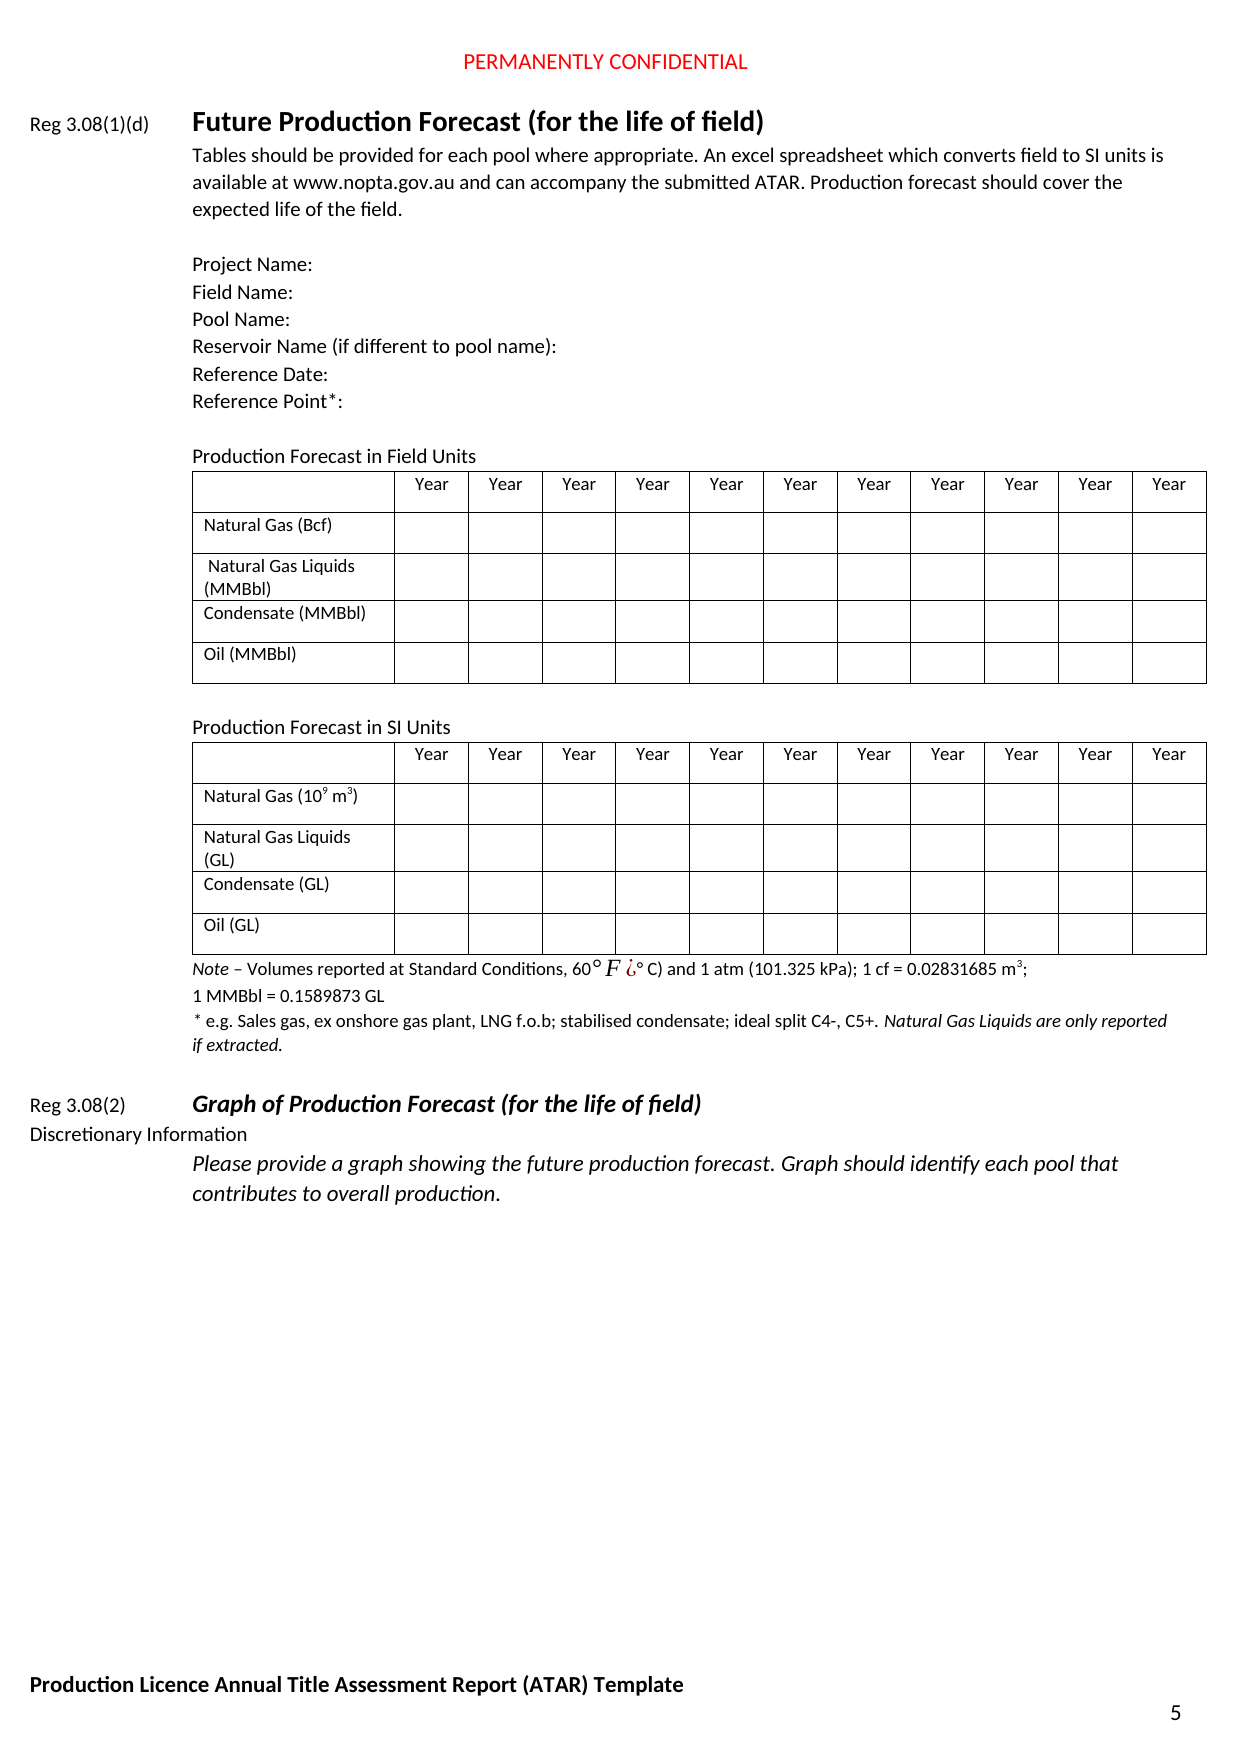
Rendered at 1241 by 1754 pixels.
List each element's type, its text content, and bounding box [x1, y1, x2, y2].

table_cell Condensate (MMBbl) [193, 601, 394, 642]
table_header Year [764, 743, 837, 783]
table_cell [469, 643, 542, 683]
table_cell [543, 554, 615, 600]
table_cell Natural Gas (109 m3) [193, 784, 394, 824]
table_cell [543, 513, 615, 553]
text Reference Date: [192, 361, 1181, 386]
text Reservoir Name (if different to pool name): [192, 334, 1181, 359]
table_cell [911, 914, 984, 954]
table_cell [911, 513, 984, 553]
table_cell [469, 601, 542, 642]
table_cell Natural Gas (Bcf) [193, 513, 394, 553]
table_cell [543, 784, 615, 824]
table_cell [543, 643, 615, 683]
text Field Name: [192, 279, 1181, 304]
table_header Year [1059, 743, 1132, 783]
text Tables should be provided for each pool where appropriate. An excel spreadsheet which converts field to SI units is available at www.nopta.gov.au and can accompany the submitted ATAR. Production forecast should cover the expected life of the field. [192, 142, 1181, 222]
text Reg 3.08(2) Graph of Production Forecast (for the life of field) [29, 1088, 1181, 1119]
table_header Year [838, 743, 910, 783]
table_header Year [395, 472, 468, 512]
table_cell [395, 643, 468, 683]
table_cell [1059, 513, 1132, 553]
table_cell [985, 554, 1058, 600]
table_header Year [690, 743, 763, 783]
table_cell [616, 554, 689, 600]
table_cell [690, 554, 763, 600]
table_cell [764, 784, 837, 824]
text 1 MMBbl = 0.1589873 GL [192, 984, 1181, 1007]
table_cell [469, 554, 542, 600]
table_cell [616, 914, 689, 954]
table_cell [469, 784, 542, 824]
table_cell [985, 784, 1058, 824]
table_cell [395, 825, 468, 871]
table_header Year [616, 743, 689, 783]
table_cell [764, 825, 837, 871]
table_header Year [395, 743, 468, 783]
table_cell [1059, 643, 1132, 683]
table_cell [616, 784, 689, 824]
table_cell [469, 914, 542, 954]
table_cell [838, 643, 910, 683]
table_header Year [543, 743, 615, 783]
table_cell [1059, 601, 1132, 642]
table_cell [838, 784, 910, 824]
table_cell [985, 825, 1058, 871]
table_cell [543, 914, 615, 954]
table_cell [616, 825, 689, 871]
table_header Year [1133, 472, 1206, 512]
table_cell [985, 601, 1058, 642]
table_cell [690, 784, 763, 824]
table_cell [838, 554, 910, 600]
table_cell [690, 643, 763, 683]
table_cell [543, 825, 615, 871]
table_header Year [469, 472, 542, 512]
table_cell [469, 872, 542, 912]
table_cell [1059, 825, 1132, 871]
table_cell [764, 554, 837, 600]
text Discretionary Information [29, 1121, 1181, 1147]
table_header Year [985, 743, 1058, 783]
table_cell [690, 513, 763, 553]
table_cell [764, 914, 837, 954]
table_cell [764, 872, 837, 912]
table_cell [1059, 784, 1132, 824]
table_cell [911, 872, 984, 912]
text Production Forecast in SI Units [192, 714, 1181, 739]
table_cell [985, 513, 1058, 553]
table_cell [690, 601, 763, 642]
table_header [193, 472, 394, 512]
table_cell [1133, 872, 1206, 912]
table_cell Condensate (GL) [193, 872, 394, 912]
table_cell [838, 513, 910, 553]
table_cell [690, 872, 763, 912]
table_cell [985, 643, 1058, 683]
table_cell [469, 513, 542, 553]
text Production Forecast in Field Units [192, 443, 1181, 469]
table_cell [1133, 784, 1206, 824]
text Reg 3.08(1)(d) Future Production Forecast (for the life of field) [29, 103, 1181, 139]
text Note – Volumes reported at Standard Conditions, 60° C) and 1 atm (101.325 kPa); 1 cf = 0.02831685 m3; [192, 955, 1181, 982]
table_cell [1133, 825, 1206, 871]
table_cell [1133, 643, 1206, 683]
table_cell [985, 914, 1058, 954]
table_header Year [616, 472, 689, 512]
table_cell [616, 872, 689, 912]
table_cell [838, 601, 910, 642]
table_cell [1133, 601, 1206, 642]
table_cell Oil (MMBbl) [193, 643, 394, 683]
table_cell [543, 601, 615, 642]
table_cell Natural Gas Liquids (MMBbl) [193, 554, 394, 600]
table_cell [764, 643, 837, 683]
table_header Year [838, 472, 910, 512]
table_cell [1059, 554, 1132, 600]
table_cell [764, 513, 837, 553]
table_header Year [911, 743, 984, 783]
table_cell [395, 513, 468, 553]
table_cell Oil (GL) [193, 914, 394, 954]
table_cell [395, 872, 468, 912]
table_cell [395, 601, 468, 642]
table_cell [395, 554, 468, 600]
table_cell [764, 601, 837, 642]
table_header [193, 743, 394, 783]
table_cell [985, 872, 1058, 912]
table_cell [1133, 513, 1206, 553]
table_header Year [690, 472, 763, 512]
table_cell Natural Gas Liquids (GL) [193, 825, 394, 871]
table_cell [469, 825, 542, 871]
table_cell [616, 513, 689, 553]
table_cell [1133, 914, 1206, 954]
table_cell [911, 601, 984, 642]
table_cell [838, 872, 910, 912]
table_header Year [911, 472, 984, 512]
table_cell [616, 643, 689, 683]
table_header Year [469, 743, 542, 783]
text Project Name: [192, 251, 1181, 277]
table_header Year [543, 472, 615, 512]
table_cell [911, 554, 984, 600]
table_cell [838, 825, 910, 871]
table_cell [1133, 554, 1206, 600]
table_header Year [985, 472, 1058, 512]
table_cell [543, 872, 615, 912]
table_cell [911, 643, 984, 683]
table_cell [690, 825, 763, 871]
table_header Year [764, 472, 837, 512]
text Reference Point*: [192, 388, 1181, 414]
table_cell [1059, 914, 1132, 954]
table_cell [395, 784, 468, 824]
table_header Year [1059, 472, 1132, 512]
text * e.g. Sales gas, ex onshore gas plant, LNG f.o.b; stabilised condensate; ideal split C4-, C5+. Natural Gas Liquids are only reported if extracted. [192, 1009, 1181, 1057]
table_cell [911, 784, 984, 824]
table_header Year [1133, 743, 1206, 783]
table_cell [1059, 872, 1132, 912]
table_cell [395, 914, 468, 954]
table_cell [616, 601, 689, 642]
table_cell [690, 914, 763, 954]
text Please provide a graph showing the future production forecast. Graph should identify each pool that contributes to overall production. [192, 1149, 1181, 1207]
text Pool Name: [192, 306, 1181, 332]
table_cell [911, 825, 984, 871]
table_cell [838, 914, 910, 954]
